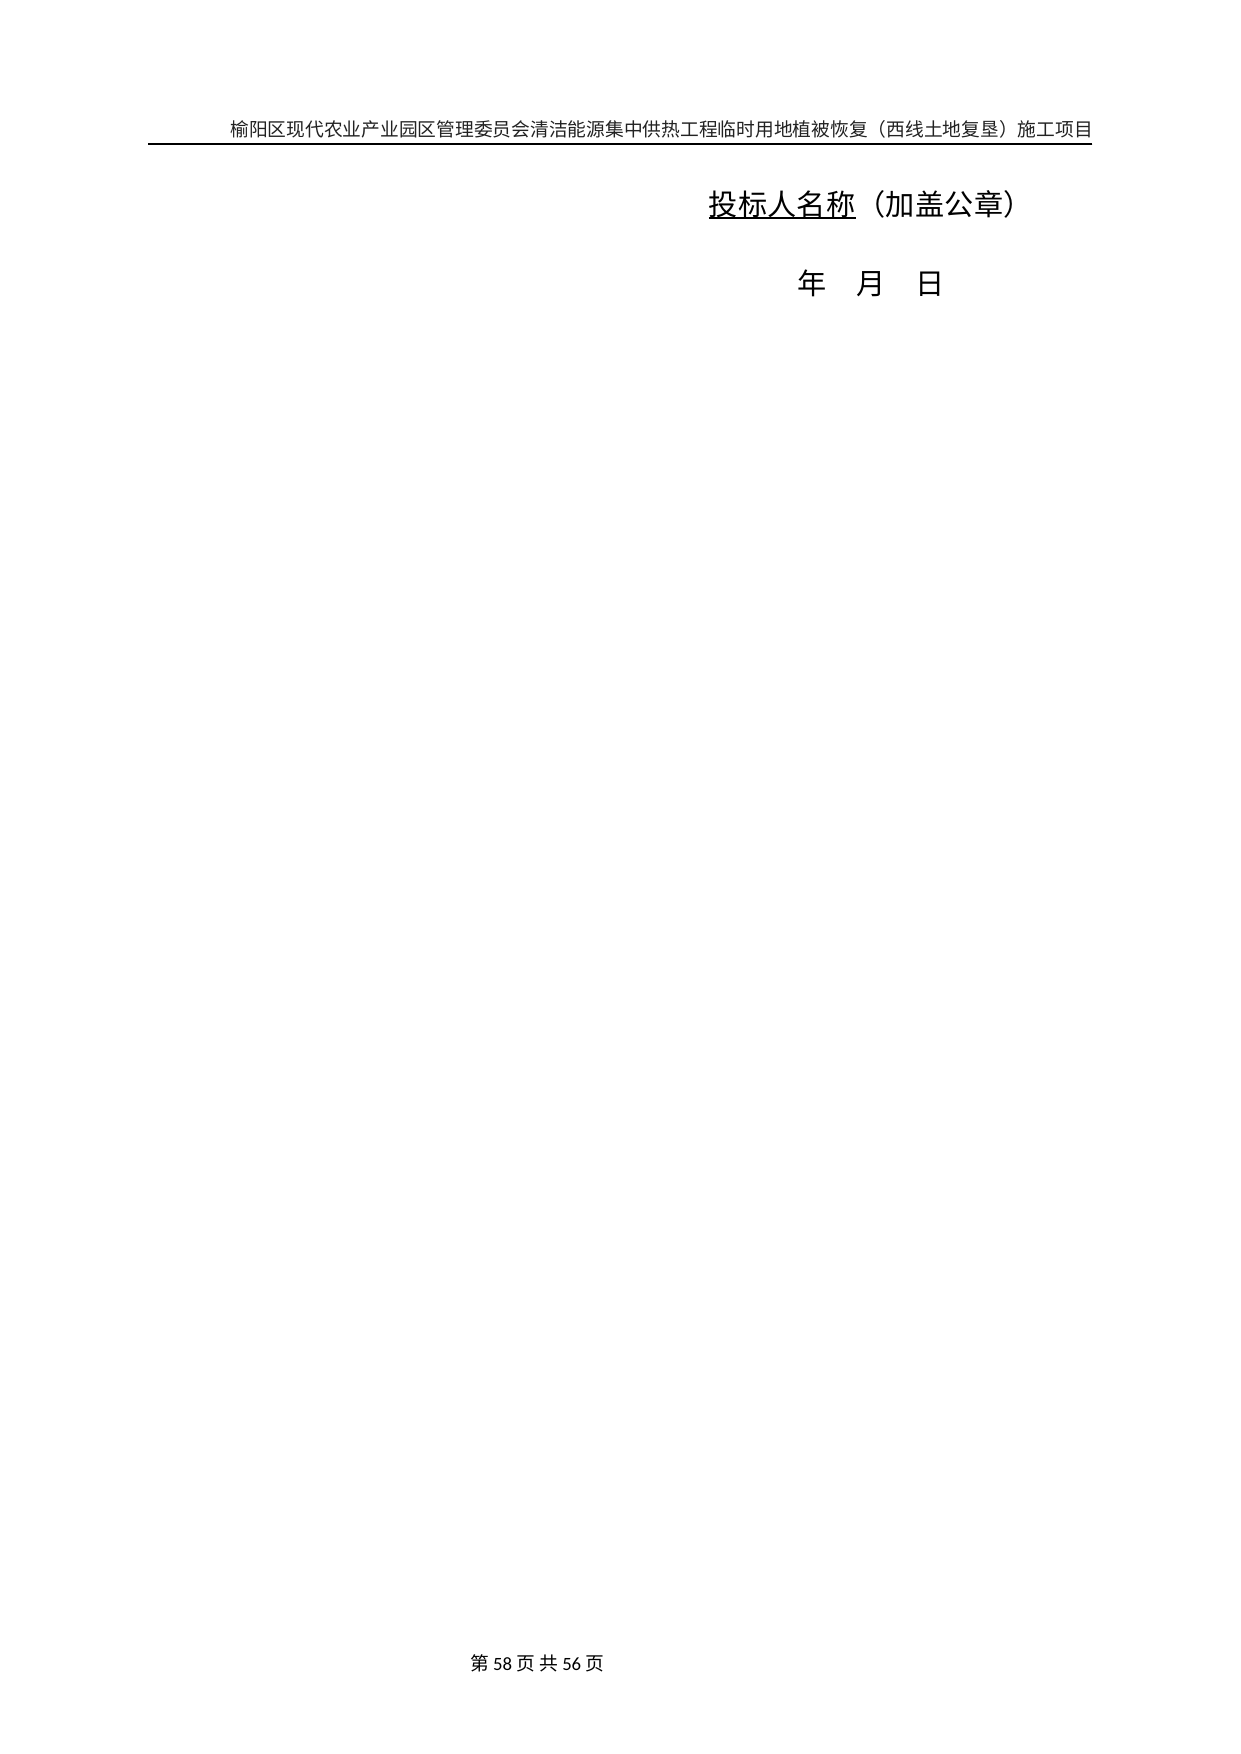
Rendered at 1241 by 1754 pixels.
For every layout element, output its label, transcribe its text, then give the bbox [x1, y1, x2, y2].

text 投标人名称（加盖公章） [148, 163, 1092, 242]
text 年 月 日 [148, 242, 1092, 321]
